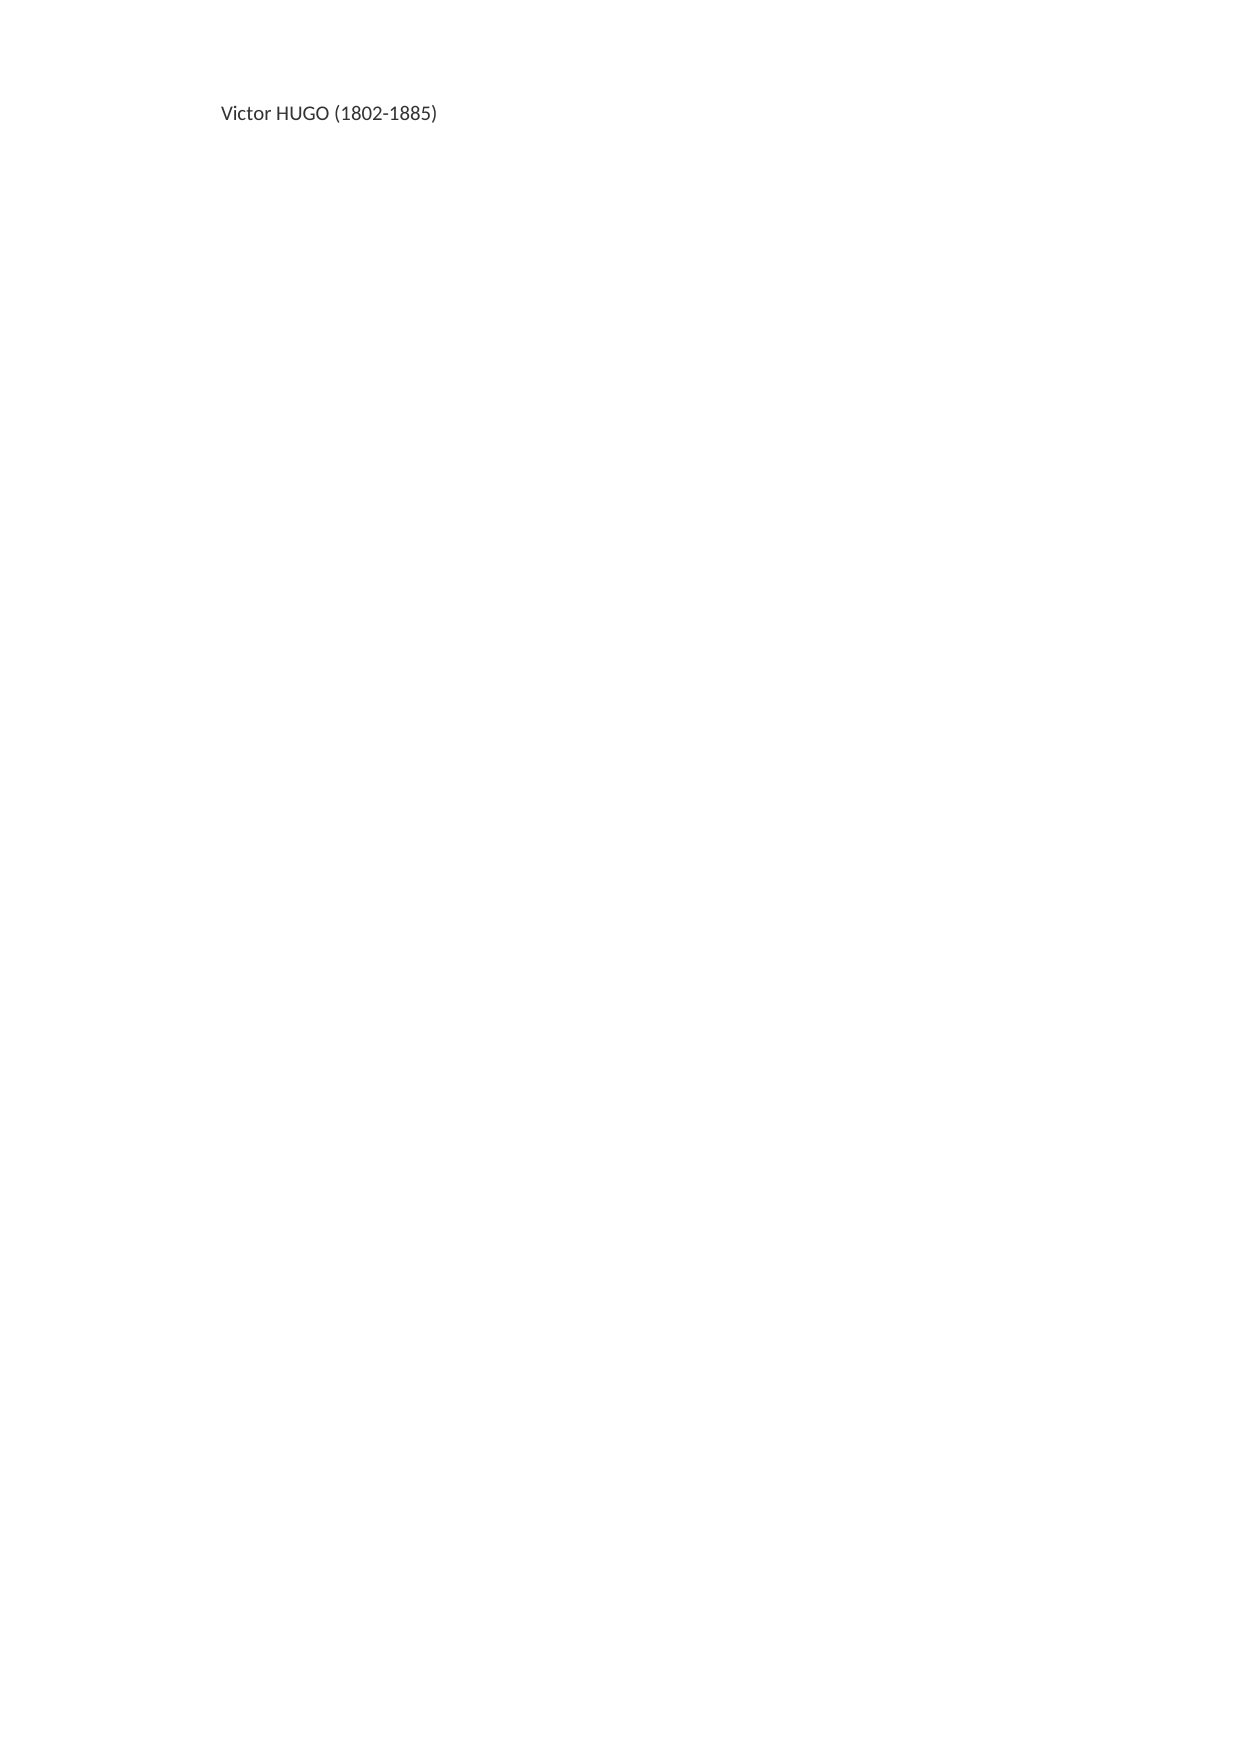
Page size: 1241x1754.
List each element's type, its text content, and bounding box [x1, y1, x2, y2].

text Victor HUGO (1802-1885) [75, 100, 583, 126]
